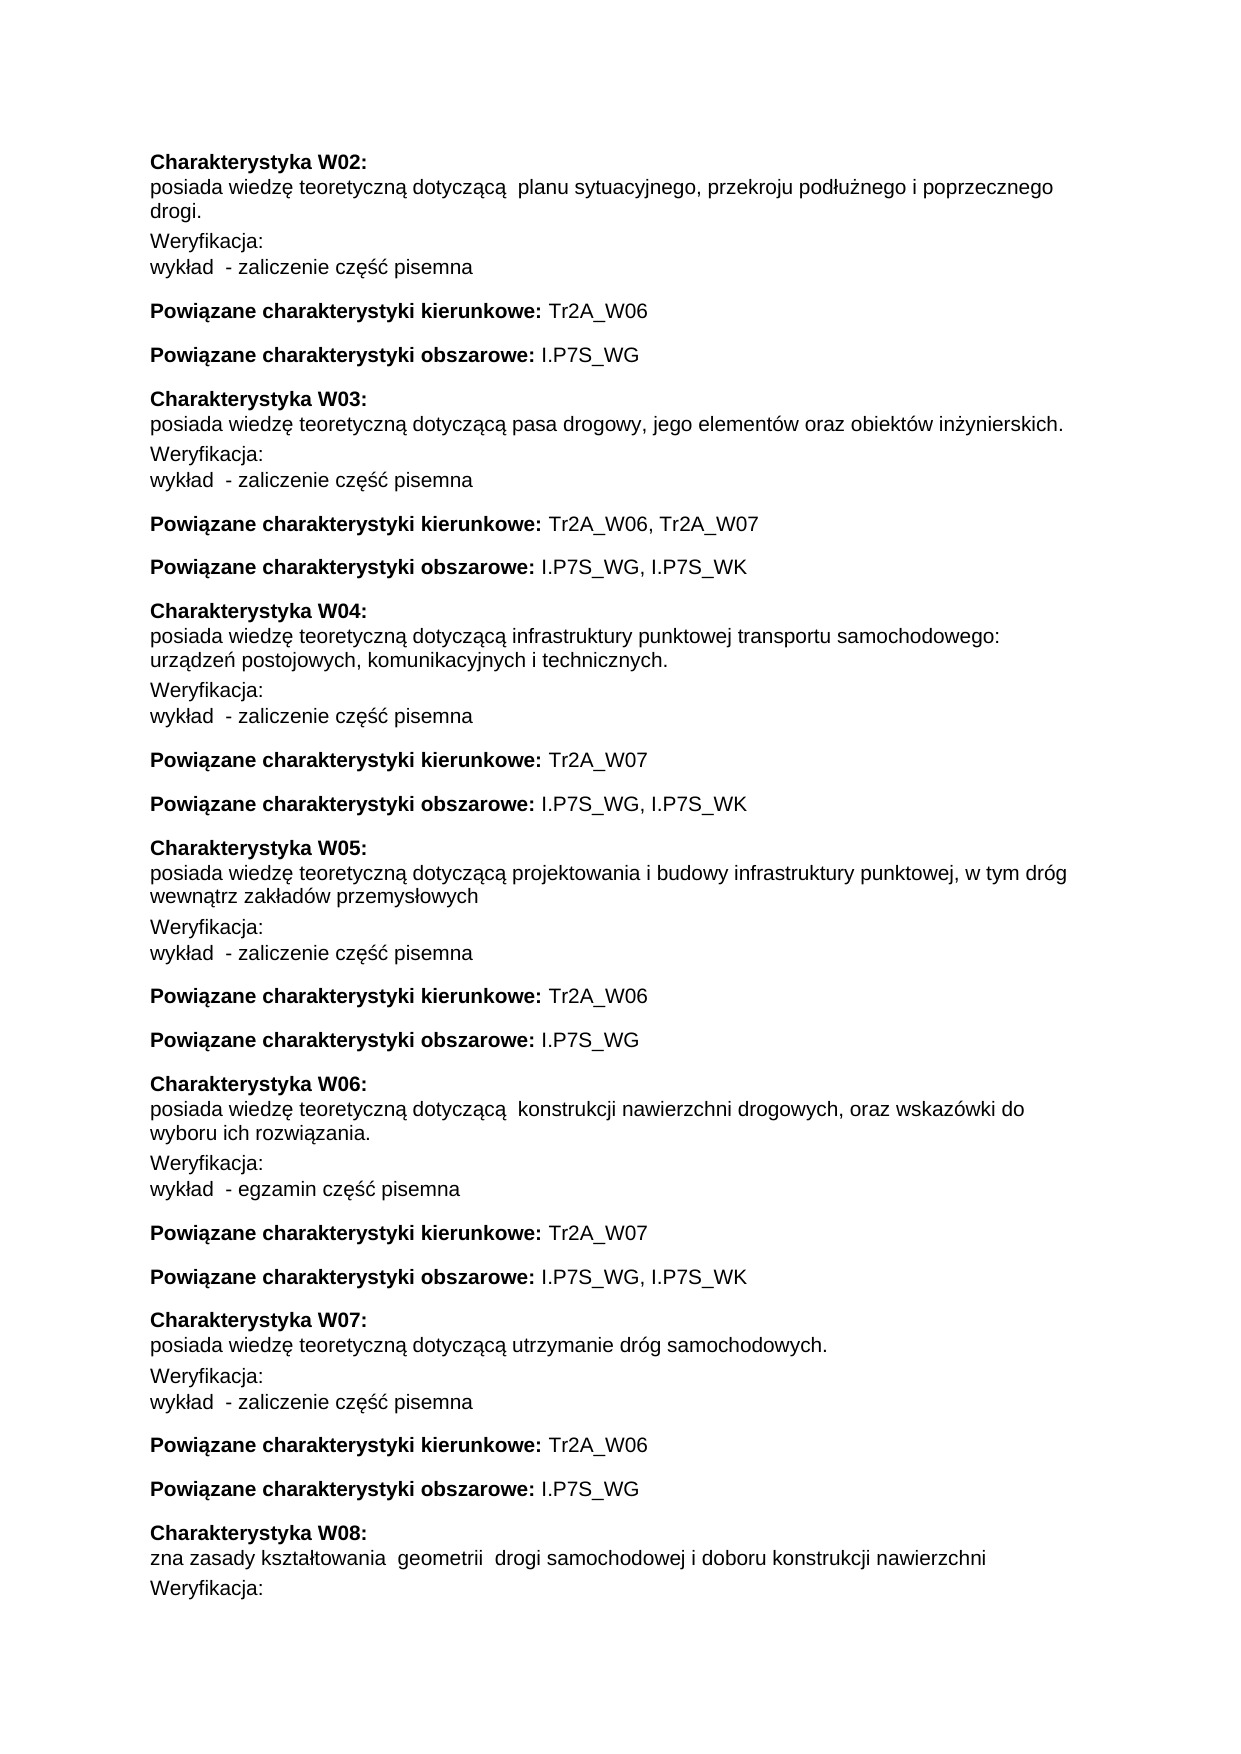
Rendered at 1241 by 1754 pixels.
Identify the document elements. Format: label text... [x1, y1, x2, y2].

text posiada wiedzę teoretyczną dotyczącą projektowania i budowy infrastruktury punktowej, w tym dróg wewnątrz zakładów przemysłowych [150, 860, 1090, 908]
text posiada wiedzę teoretyczną dotyczącą pasa drogowy, jego elementów oraz obiektów inżynierskich. [150, 411, 1090, 435]
text Weryfikacja: [150, 229, 1090, 253]
text Weryfikacja: [150, 1576, 1090, 1600]
text Charakterystyka W03: [150, 386, 1090, 410]
text wykład - egzamin część pisemna [150, 1177, 1090, 1201]
text wykład - zaliczenie część pisemna [150, 941, 1090, 964]
text Charakterystyka W04: [150, 599, 1090, 623]
text Powiązane charakterystyki obszarowe: I.P7S_WG, I.P7S_WK [150, 792, 1090, 816]
text Charakterystyka W08: [150, 1521, 1090, 1545]
text Powiązane charakterystyki obszarowe: I.P7S_WG, I.P7S_WK [150, 555, 1090, 579]
text posiada wiedzę teoretyczną dotyczącą infrastruktury punktowej transportu samochodowego: urządzeń postojowych, komunikacyjnych i technicznych. [150, 624, 1090, 672]
text Powiązane charakterystyki kierunkowe: Tr2A_W06 [150, 299, 1090, 323]
text Weryfikacja: [150, 678, 1090, 702]
text posiada wiedzę teoretyczną dotyczącą utrzymanie dróg samochodowych. [150, 1333, 1090, 1357]
text Weryfikacja: [150, 1363, 1090, 1387]
text Charakterystyka W07: [150, 1308, 1090, 1332]
text Powiązane charakterystyki kierunkowe: Tr2A_W06 [150, 984, 1090, 1008]
text Powiązane charakterystyki kierunkowe: Tr2A_W06 [150, 1433, 1090, 1457]
text Powiązane charakterystyki kierunkowe: Tr2A_W07 [150, 1221, 1090, 1245]
text posiada wiedzę teoretyczną dotyczącą konstrukcji nawierzchni drogowych, oraz wskazówki do wyboru ich rozwiązania. [150, 1097, 1090, 1145]
text Charakterystyka W06: [150, 1072, 1090, 1096]
text wykład - zaliczenie część pisemna [150, 468, 1090, 492]
text Weryfikacja: [150, 1151, 1090, 1175]
text posiada wiedzę teoretyczną dotyczącą planu sytuacyjnego, przekroju podłużnego i poprzecznego drogi. [150, 175, 1090, 223]
text zna zasady kształtowania geometrii drogi samochodowej i doboru konstrukcji nawierzchni [150, 1546, 1090, 1570]
text wykład - zaliczenie część pisemna [150, 704, 1090, 728]
text wykład - zaliczenie część pisemna [150, 1389, 1090, 1413]
text Weryfikacja: [150, 914, 1090, 938]
text wykład - zaliczenie część pisemna [150, 255, 1090, 279]
text Powiązane charakterystyki obszarowe: I.P7S_WG [150, 1477, 1090, 1501]
text Weryfikacja: [150, 442, 1090, 466]
text Powiązane charakterystyki kierunkowe: Tr2A_W07 [150, 748, 1090, 772]
text Powiązane charakterystyki obszarowe: I.P7S_WG, I.P7S_WK [150, 1264, 1090, 1288]
text Charakterystyka W05: [150, 835, 1090, 859]
text Charakterystyka W02: [150, 150, 1090, 174]
text Powiązane charakterystyki kierunkowe: Tr2A_W06, Tr2A_W07 [150, 511, 1090, 535]
text Powiązane charakterystyki obszarowe: I.P7S_WG [150, 343, 1090, 367]
text Powiązane charakterystyki obszarowe: I.P7S_WG [150, 1028, 1090, 1052]
